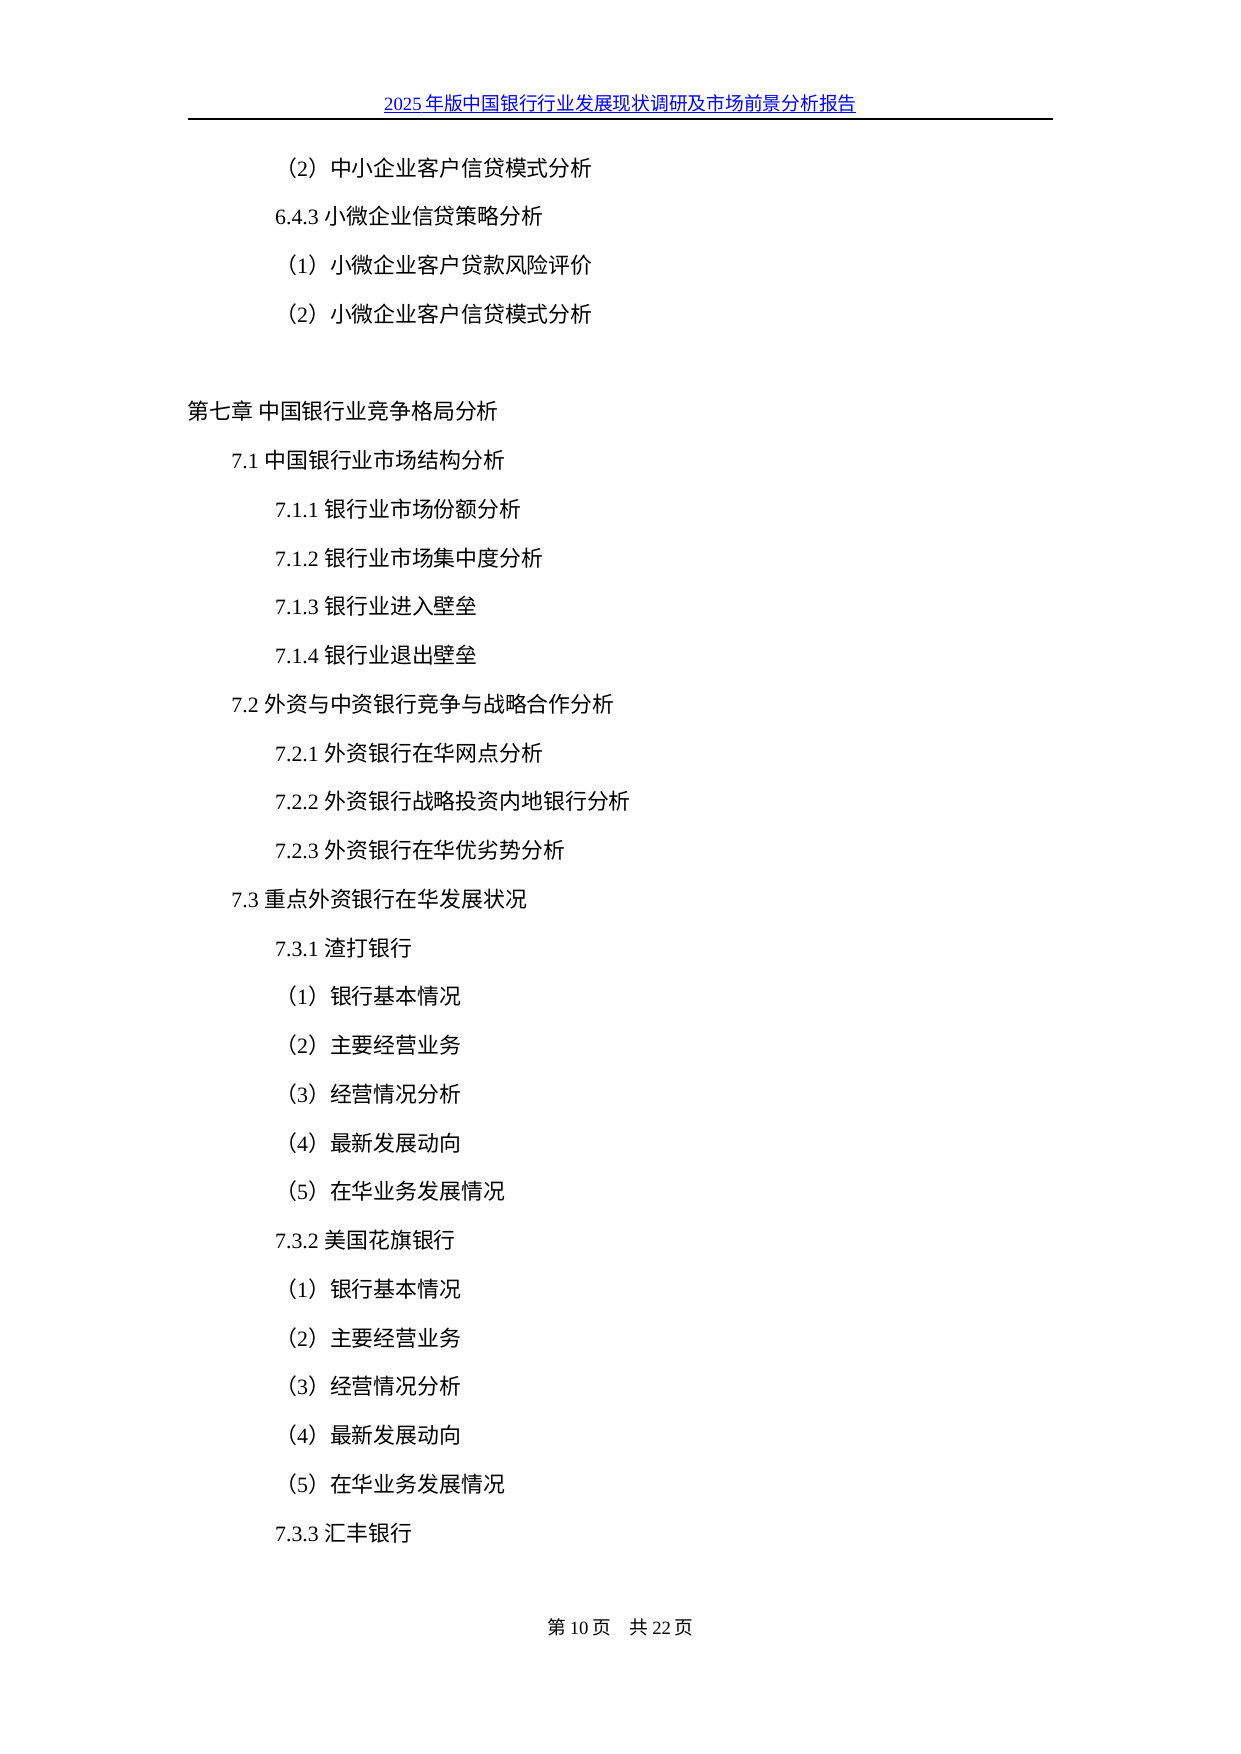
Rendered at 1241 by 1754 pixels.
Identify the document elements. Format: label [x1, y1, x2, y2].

text [187, 150, 1053, 1548]
